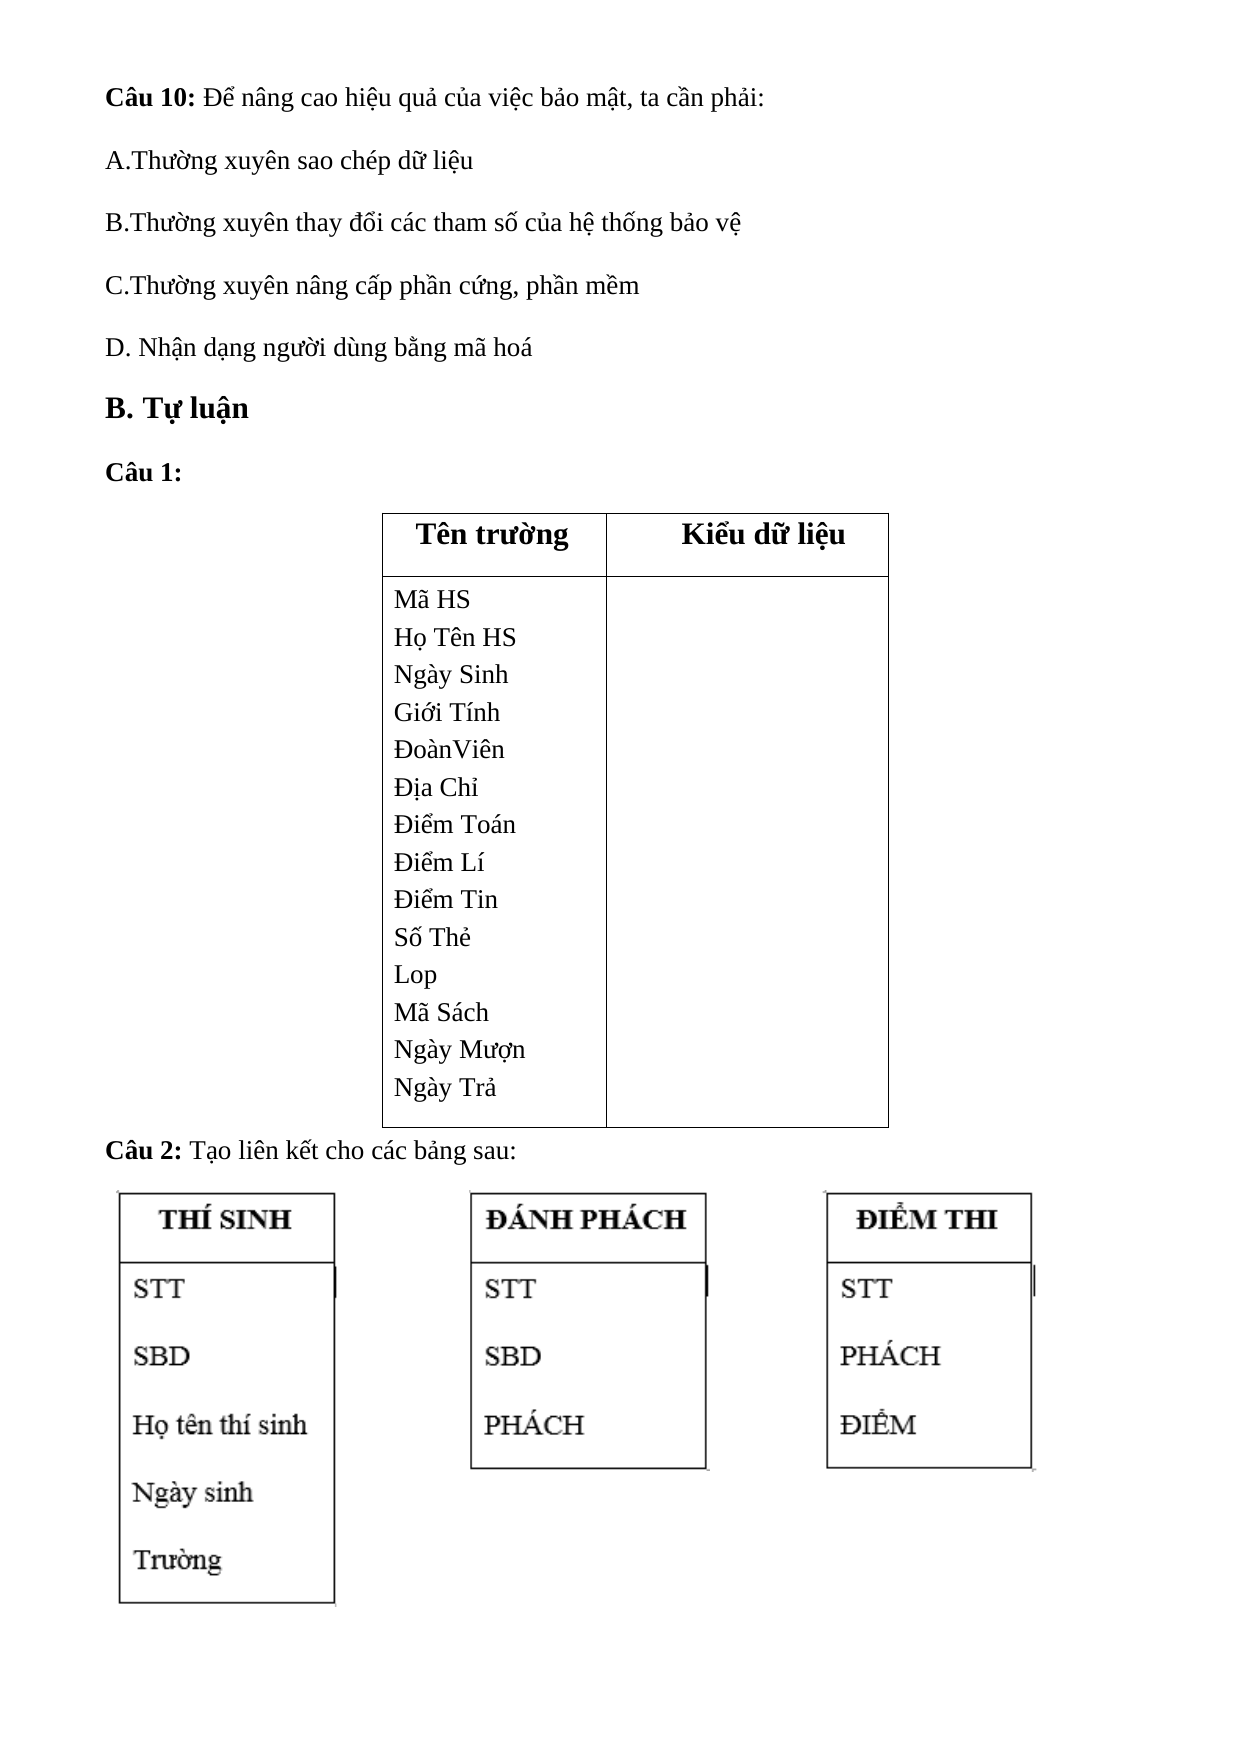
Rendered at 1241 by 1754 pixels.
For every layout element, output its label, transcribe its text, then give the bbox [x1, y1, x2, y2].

table_header Tên trường [383, 514, 606, 576]
table_header [458, 1191, 811, 1631]
text A.Thường xuyên sao chép dữ liệu [105, 137, 1160, 175]
list Tự luận [105, 387, 1160, 425]
table_header [105, 1191, 458, 1631]
text Câu 10: Để nâng cao hiệu quả của việc bảo mật, ta cần phải: [105, 75, 1160, 112]
text Câu 2: Tạo liên kết cho các bảng sau: [105, 1128, 1160, 1166]
text C.Thường xuyên nâng cấp phần cứng, phần mềm [105, 262, 1160, 300]
text D. Nhận dạng người dùng bằng mã hoá [105, 325, 1160, 362]
text Câu 1: [105, 450, 1160, 487]
picture [116, 1190, 337, 1607]
table_cell Mã HS Họ Tên HS Ngày Sinh Giới Tính ĐoànViên Địa Chỉ Điểm Toán Điểm Lí Điểm Tin Số Thẻ Lop Mã Sách Ngày Mượn Ngày Trả [383, 577, 606, 1127]
text B.Thường xuyên thay đổi các tham số của hệ thống bảo vệ [105, 200, 1160, 237]
picture [822, 1190, 1037, 1472]
table_cell [607, 577, 888, 1127]
table_header Kiểu dữ liệu [607, 514, 888, 576]
table_header [811, 1191, 1164, 1631]
picture [469, 1190, 710, 1471]
